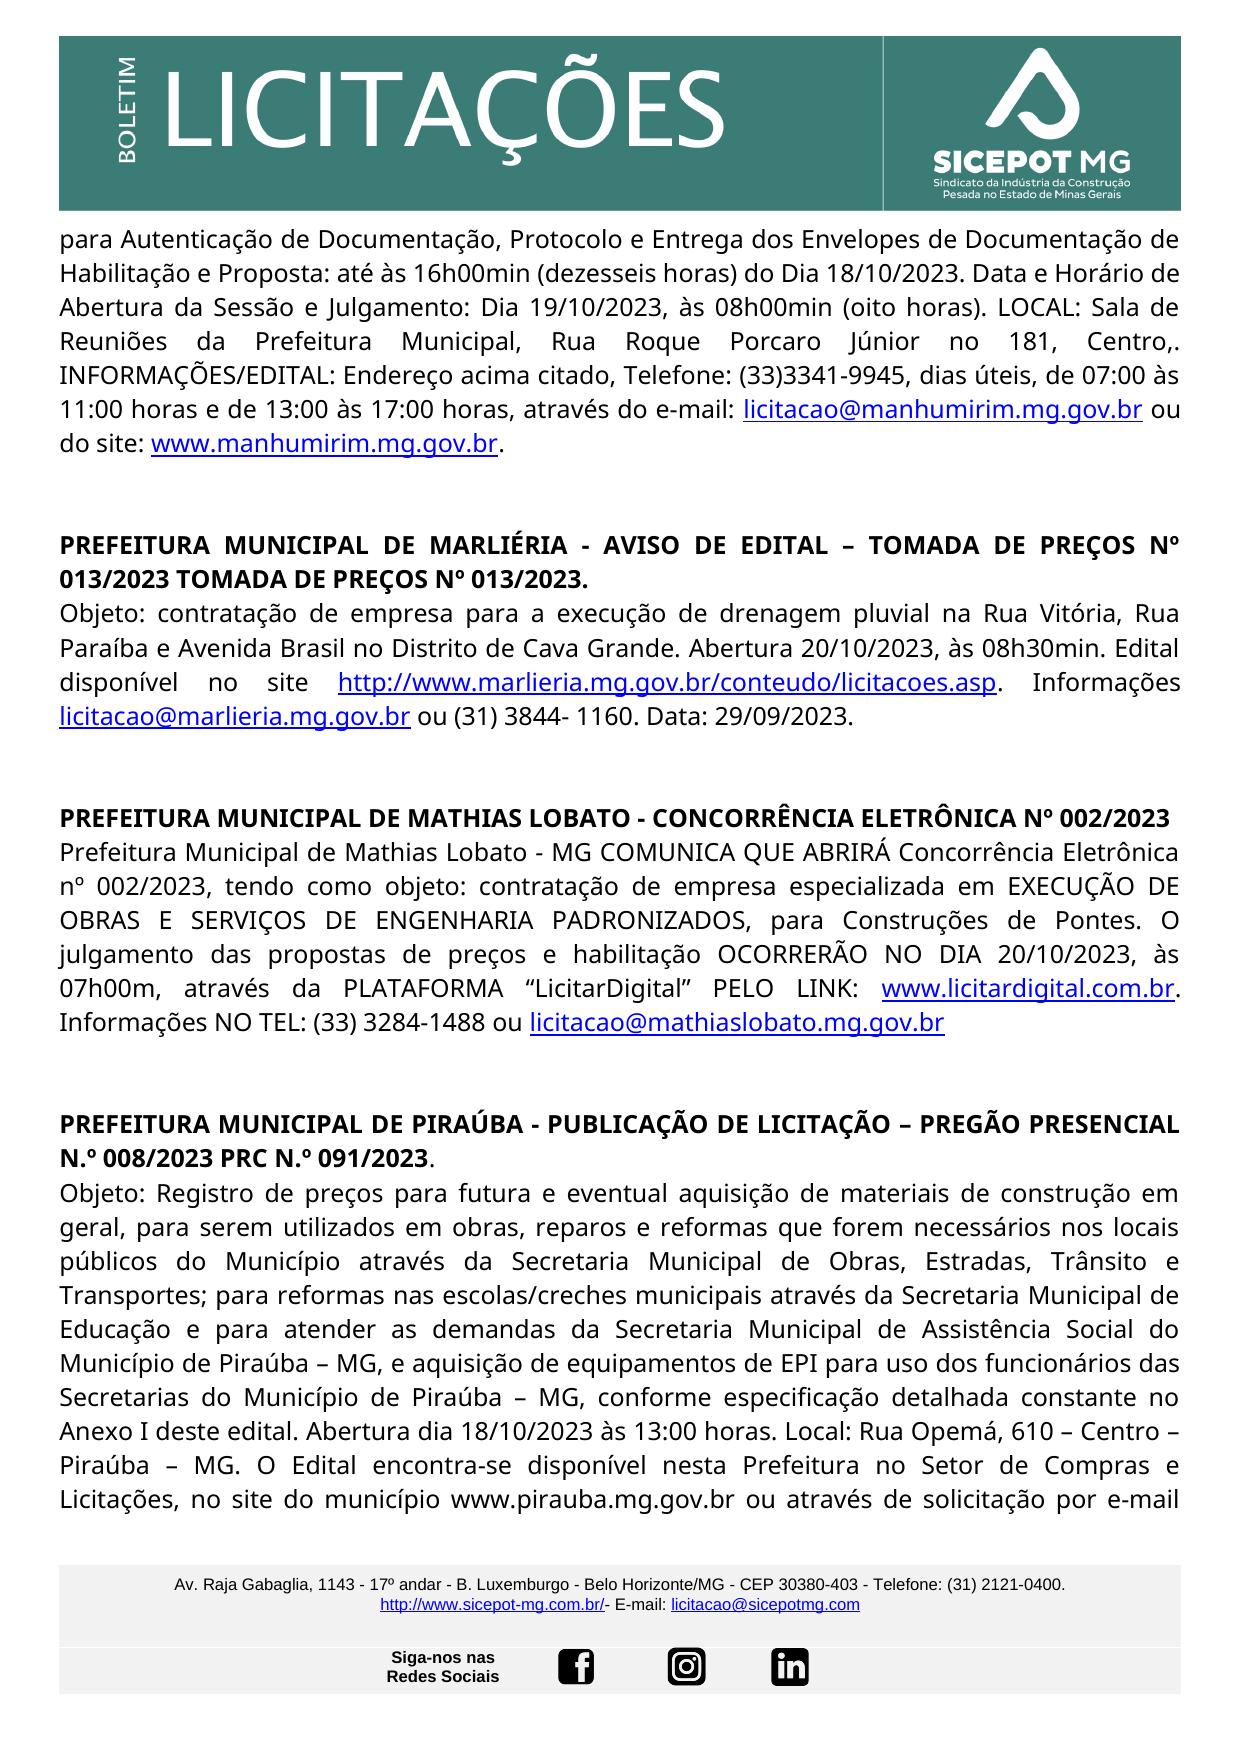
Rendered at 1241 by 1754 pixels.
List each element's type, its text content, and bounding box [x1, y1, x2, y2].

text PREFEITURA MUNICIPAL DE MATHIAS LOBATO - CONCORRÊNCIA ELETRÔNICA Nº 002/2023 [59, 801, 1181, 834]
picture [59, 36, 1181, 211]
text Objeto: contratação de empresa para a execução de drenagem pluvial na Rua Vitória, Rua Paraíba e Avenida Brasil no Distrito de Cava Grande. Abertura 20/10/2023, às 08h30min. Edital disponível no site http://www.marlieria.mg.gov.br/conteudo/licitacoes.asp. Informações licitacao@marlieria.mg.gov.br ou (31) 3844- 1160. Data: 29/09/2023. [59, 596, 1181, 732]
text PREFEITURA MUNICIPAL DE MARLIÉRIA - AVISO DE EDITAL – TOMADA DE PREÇOS Nº 013/2023 TOMADA DE PREÇOS Nº 013/2023. [59, 528, 1181, 596]
text Prefeitura Municipal de Mathias Lobato - MG COMUNICA QUE ABRIRÁ Concorrência Eletrônica nº 002/2023, tendo como objeto: contratação de empresa especializada em EXECUÇÃO DE OBRAS E SERVIÇOS DE ENGENHARIA PADRONIZADOS, para Construções de Pontes. O julgamento das propostas de preços e habilitação OCORRERÃO NO DIA 20/10/2023, às 07h00m, através da PLATAFORMA “LicitarDigital” PELO LINK: www.licitardigital.com.br. Informações NO TEL: (33) 3284-1488 ou licitacao@mathiaslobato.mg.gov.br [59, 834, 1181, 1039]
text PREFEITURA MUNICIPAL DE PIRAÚBA - PUBLICAÇÃO DE LICITAÇÃO – PREGÃO PRESENCIAL N.º 008/2023 PRC N.º 091/2023. [59, 1107, 1181, 1175]
picture [557, 1648, 594, 1685]
picture [667, 1647, 706, 1686]
picture [771, 1648, 809, 1686]
